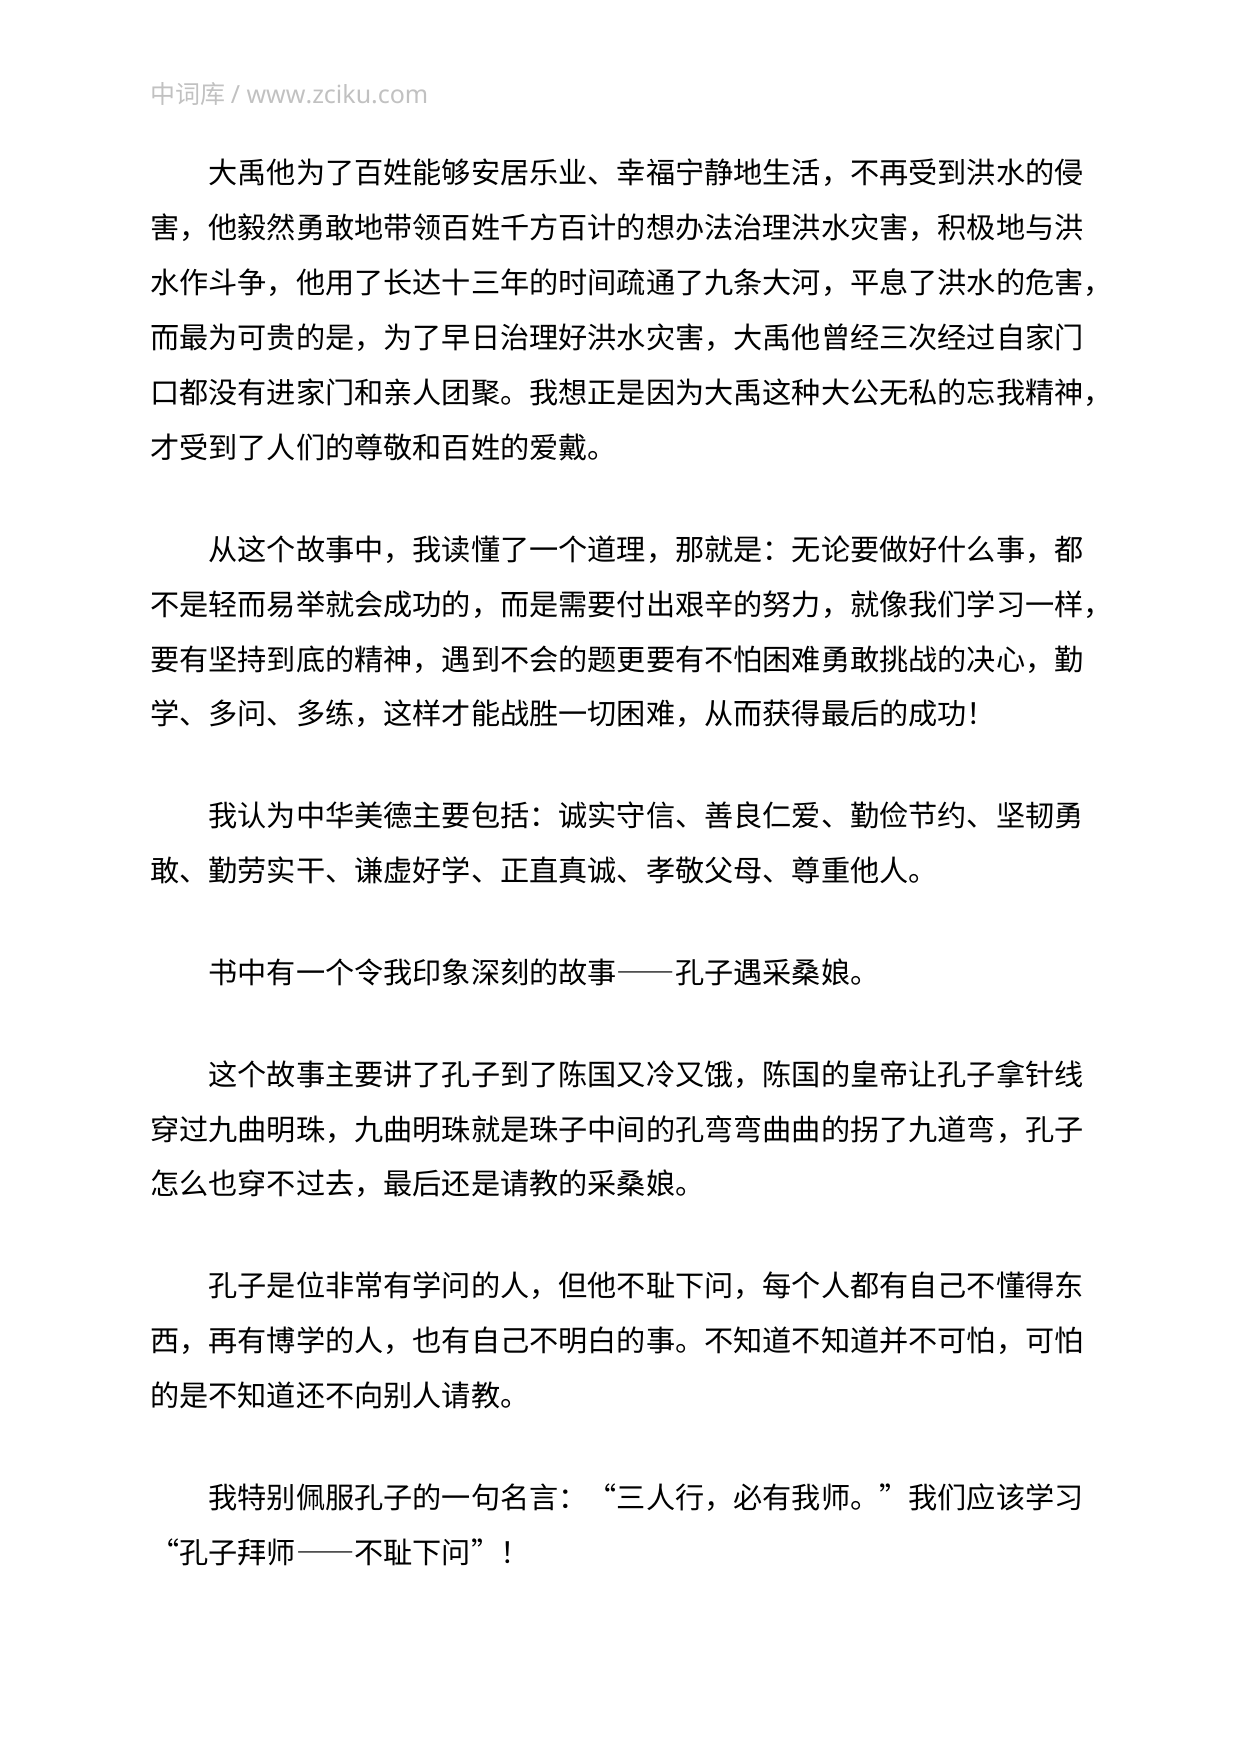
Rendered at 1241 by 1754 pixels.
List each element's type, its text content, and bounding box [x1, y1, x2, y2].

text 从这个故事中，我读懂了一个道理，那就是：无论要做好什么事，都不是轻而易举就会成功的，而是需要付出艰辛的努力，就像我们学习一样，要有坚持到底的精神，遇到不会的题更要有不怕困难勇敢挑战的决心，勤学、多问、多练，这样才能战胜一切困难，从而获得最后的成功！ [150, 526, 1090, 733]
text 孔子是位非常有学问的人，但他不耻下问，每个人都有自己不懂得东西，再有博学的人，也有自己不明白的事。不知道不知道并不可怕，可怕的是不知道还不向别人请教。 [150, 1263, 1090, 1415]
text 书中有一个令我印象深刻的故事——孔子遇采桑娘。 [150, 949, 1090, 992]
text 我认为中华美德主要包括：诚实守信、善良仁爱、勤俭节约、坚韧勇敢、勤劳实干、谦虚好学、正直真诚、孝敬父母、尊重他人。 [150, 793, 1090, 890]
text 大禹他为了百姓能够安居乐业、幸福宁静地生活，不再受到洪水的侵害，他毅然勇敢地带领百姓千方百计的想办法治理洪水灾害，积极地与洪水作斗争，他用了长达十三年的时间疏通了九条大河，平息了洪水的危害，而最为可贵的是，为了早日治理好洪水灾害，大禹他曾经三次经过自家门口都没有进家门和亲人团聚。我想正是因为大禹这种大公无私的忘我精神，才受到了人们的尊敬和百姓的爱戴。 [150, 150, 1090, 467]
text 我特别佩服孔子的一句名言：“三人行，必有我师。”我们应该学习“孔子拜师——不耻下问”！ [150, 1474, 1090, 1571]
text 这个故事主要讲了孔子到了陈国又冷又饿，陈国的皇帝让孔子拿针线穿过九曲明珠，九曲明珠就是珠子中间的孔弯弯曲曲的拐了九道弯，孔子怎么也穿不过去，最后还是请教的采桑娘。 [150, 1051, 1090, 1203]
